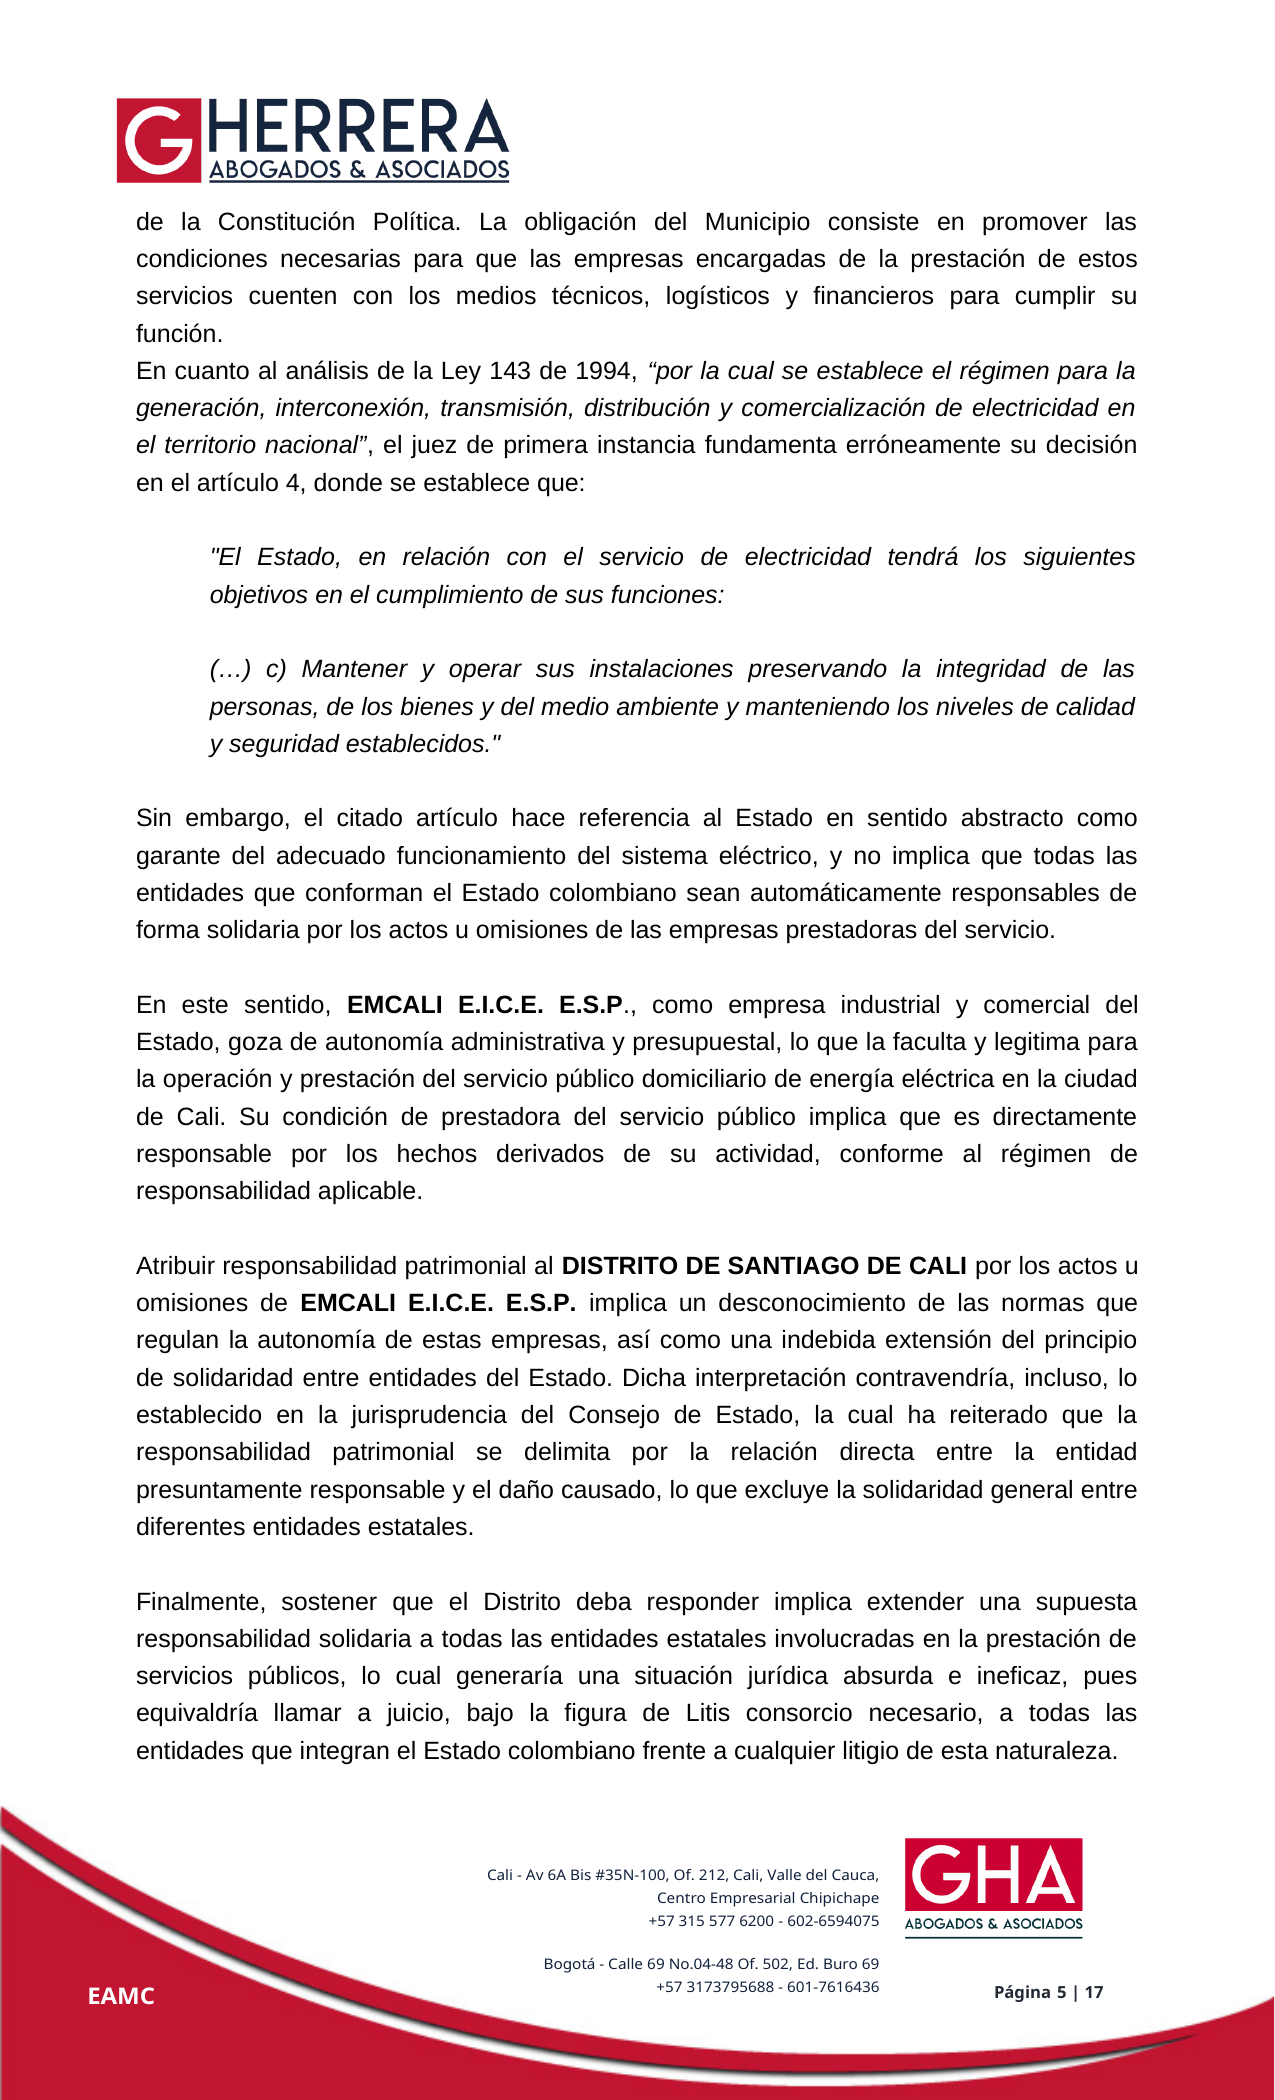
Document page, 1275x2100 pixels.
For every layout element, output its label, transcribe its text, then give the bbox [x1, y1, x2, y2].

text Atribuir responsabilidad patrimonial al DISTRITO DE SANTIAGO DE CALI por los actos u omisiones de EMCALI E.I.C.E. E.S.P. implica un desconocimiento de las normas que regulan la autonomía de estas empresas, así como una indebida extensión del principio de solidaridad entre entidades del Estado. Dicha interpretación contravendría, incluso, lo establecido en la jurisprudencia del Consejo de Estado, la cual ha reiterado que la responsabilidad patrimonial se delimita por la relación directa entre la entidad presuntamente responsable y el daño causado, lo que excluye la solidaridad general entre diferentes entidades estatales. [136, 1251, 1139, 1541]
text (…) c) Mantener y operar sus instalaciones preservando la integridad de las personas, de los bienes y del medio ambiente y manteniendo los niveles de calidad y seguridad establecidos." [209, 617, 1139, 758]
text En cuanto al análisis de la Ley 143 de 1994, “por la cual se establece el régimen para la generación, interconexión, transmisión, distribución y comercialización de electricidad en el territorio nacional”, el juez de primera instancia fundamenta erróneamente su decisión en el artículo 4, donde se establece que: [136, 356, 1139, 497]
text "El Estado, en relación con el servicio de electricidad tendrá los siguientes objetivos en el cumplimiento de sus funciones: [209, 542, 1139, 608]
text Sin embargo, el citado artículo hace referencia al Estado en sentido abstracto como garante del adecuado funcionamiento del sistema eléctrico, y no implica que todas las entidades que conforman el Estado colombiano sean automáticamente responsables de forma solidaria por los actos u omisiones de las empresas prestadoras del servicio. [136, 803, 1139, 944]
picture [0, 1793, 1275, 2100]
text En este sentido, EMCALI E.I.C.E. E.S.P., como empresa industrial y comercial del Estado, goza de autonomía administrativa y presupuestal, lo que la faculta y legitima para la operación y prestación del servicio público domiciliario de energía eléctrica en la ciudad de Cali. Su condición de prestadora del servicio público implica que es directamente responsable por los hechos derivados de su actividad, conforme al régimen de responsabilidad aplicable. [136, 990, 1139, 1205]
picture [96, 75, 529, 206]
text Finalmente, sostener que el Distrito deba responder implica extender una supuesta responsabilidad solidaria a todas las entidades estatales involucradas en la prestación de servicios públicos, lo cual generaría una situación jurídica absurda e ineficaz, pues equivaldría llamar a juicio, bajo la figura de Litis consorcio necesario, a todas las entidades que integran el Estado colombiano frente a cualquier litigio de esta naturaleza. [136, 1587, 1139, 1764]
